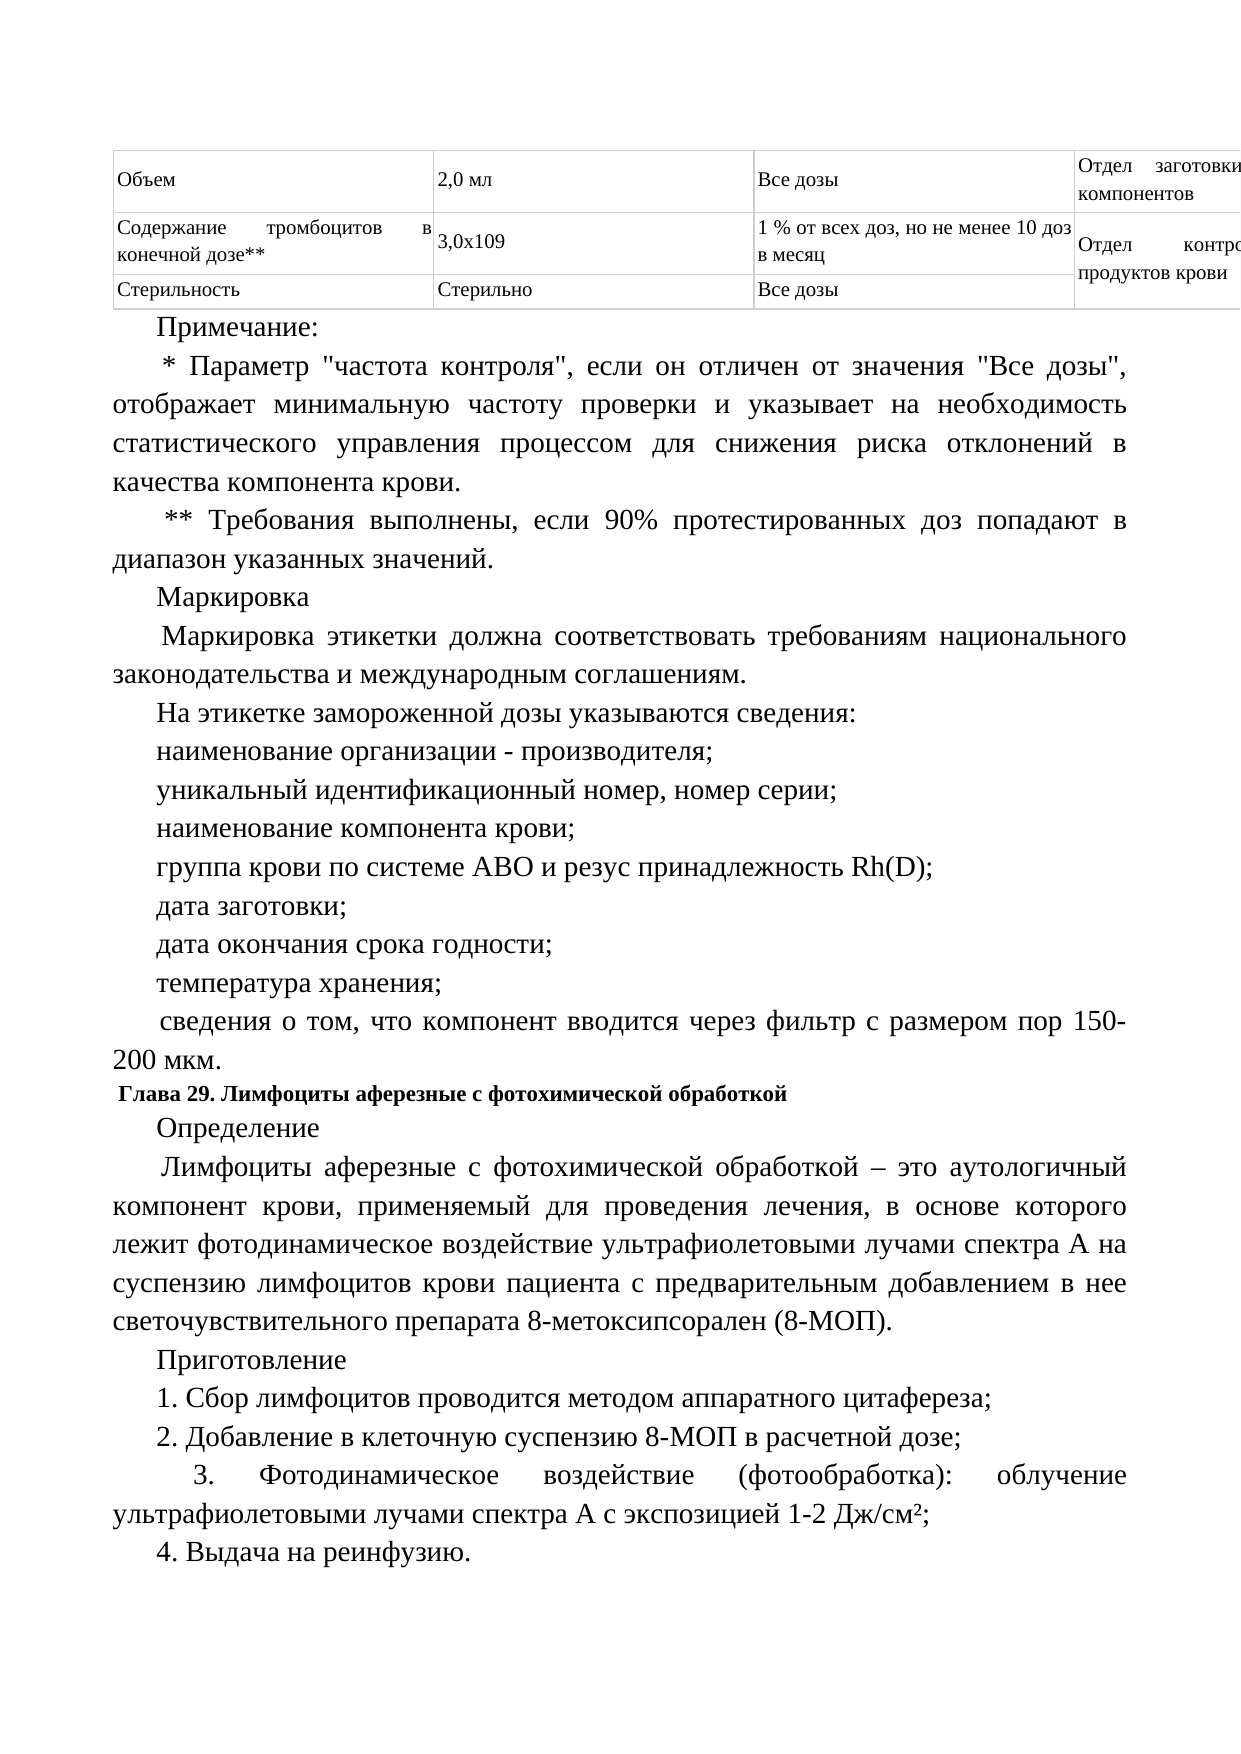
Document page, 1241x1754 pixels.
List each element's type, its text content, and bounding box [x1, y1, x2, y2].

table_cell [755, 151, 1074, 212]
text наименование компонента крови; [112, 811, 1128, 844]
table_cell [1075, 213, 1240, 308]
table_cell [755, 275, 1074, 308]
text дата окончания срока годности; [112, 926, 1128, 960]
text Примечание: [112, 309, 1128, 343]
text 4. Выдача на реинфузию. [112, 1534, 1128, 1568]
text ** Требования выполнены, если 90% протестированных доз попадают в диапазон указанных значений. [112, 502, 1128, 574]
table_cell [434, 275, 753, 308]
text сведения о том, что компонент вводится через фильтр с размером пор 150-200 мкм. [112, 1003, 1128, 1075]
text 1. Сбор лимфоцитов проводится методом аппаратного цитафереза; [112, 1380, 1128, 1414]
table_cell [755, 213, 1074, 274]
text Лимфоциты аферезные с фотохимической обработкой – это аутологичный компонент крови, применяемый для проведения лечения, в основе которого лежит фотодинамическое воздействие ультрафиолетовыми лучами спектра А на суспензию лимфоцитов крови пациента с предварительным добавлением в нее светочувствительного препарата 8-метоксипсорален (8-МОП). [112, 1149, 1128, 1337]
text На этикетке замороженной дозы указываются сведения: [112, 695, 1128, 728]
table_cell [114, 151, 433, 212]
text температура хранения; [112, 965, 1128, 998]
text Глава 29. Лимфоциты аферезные с фотохимической обработкой [112, 1080, 1128, 1107]
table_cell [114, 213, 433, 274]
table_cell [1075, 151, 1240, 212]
text 2. Добавление в клеточную суспензию 8-МОП в расчетной дозе; [112, 1419, 1128, 1452]
text уникальный идентификационный номер, номер серии; [112, 772, 1128, 806]
text группа крови по системе АВО и резус принадлежность Rh(D); [112, 849, 1128, 883]
text Определение [112, 1111, 1128, 1144]
text * Параметр "частота контроля", если он отличен от значения "Все дозы", отображает минимальную частоту проверки и указывает на необходимость статистического управления процессом для снижения риска отклонений в качества компонента крови. [112, 348, 1128, 497]
text наименование организации - производителя; [112, 733, 1128, 767]
text Приготовление [112, 1342, 1128, 1375]
text Маркировка этикетки должна соответствовать требованиям национального законодательства и международным соглашениям. [112, 618, 1128, 690]
text дата заготовки; [112, 888, 1128, 921]
text Маркировка [112, 579, 1128, 613]
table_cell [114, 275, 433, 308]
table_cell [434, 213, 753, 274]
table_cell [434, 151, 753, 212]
text 3. Фотодинамическое воздействие (фотообработка): облучение ультрафиолетовыми лучами спектра А с экспозицией 1-2 Дж/см²; [112, 1457, 1128, 1529]
